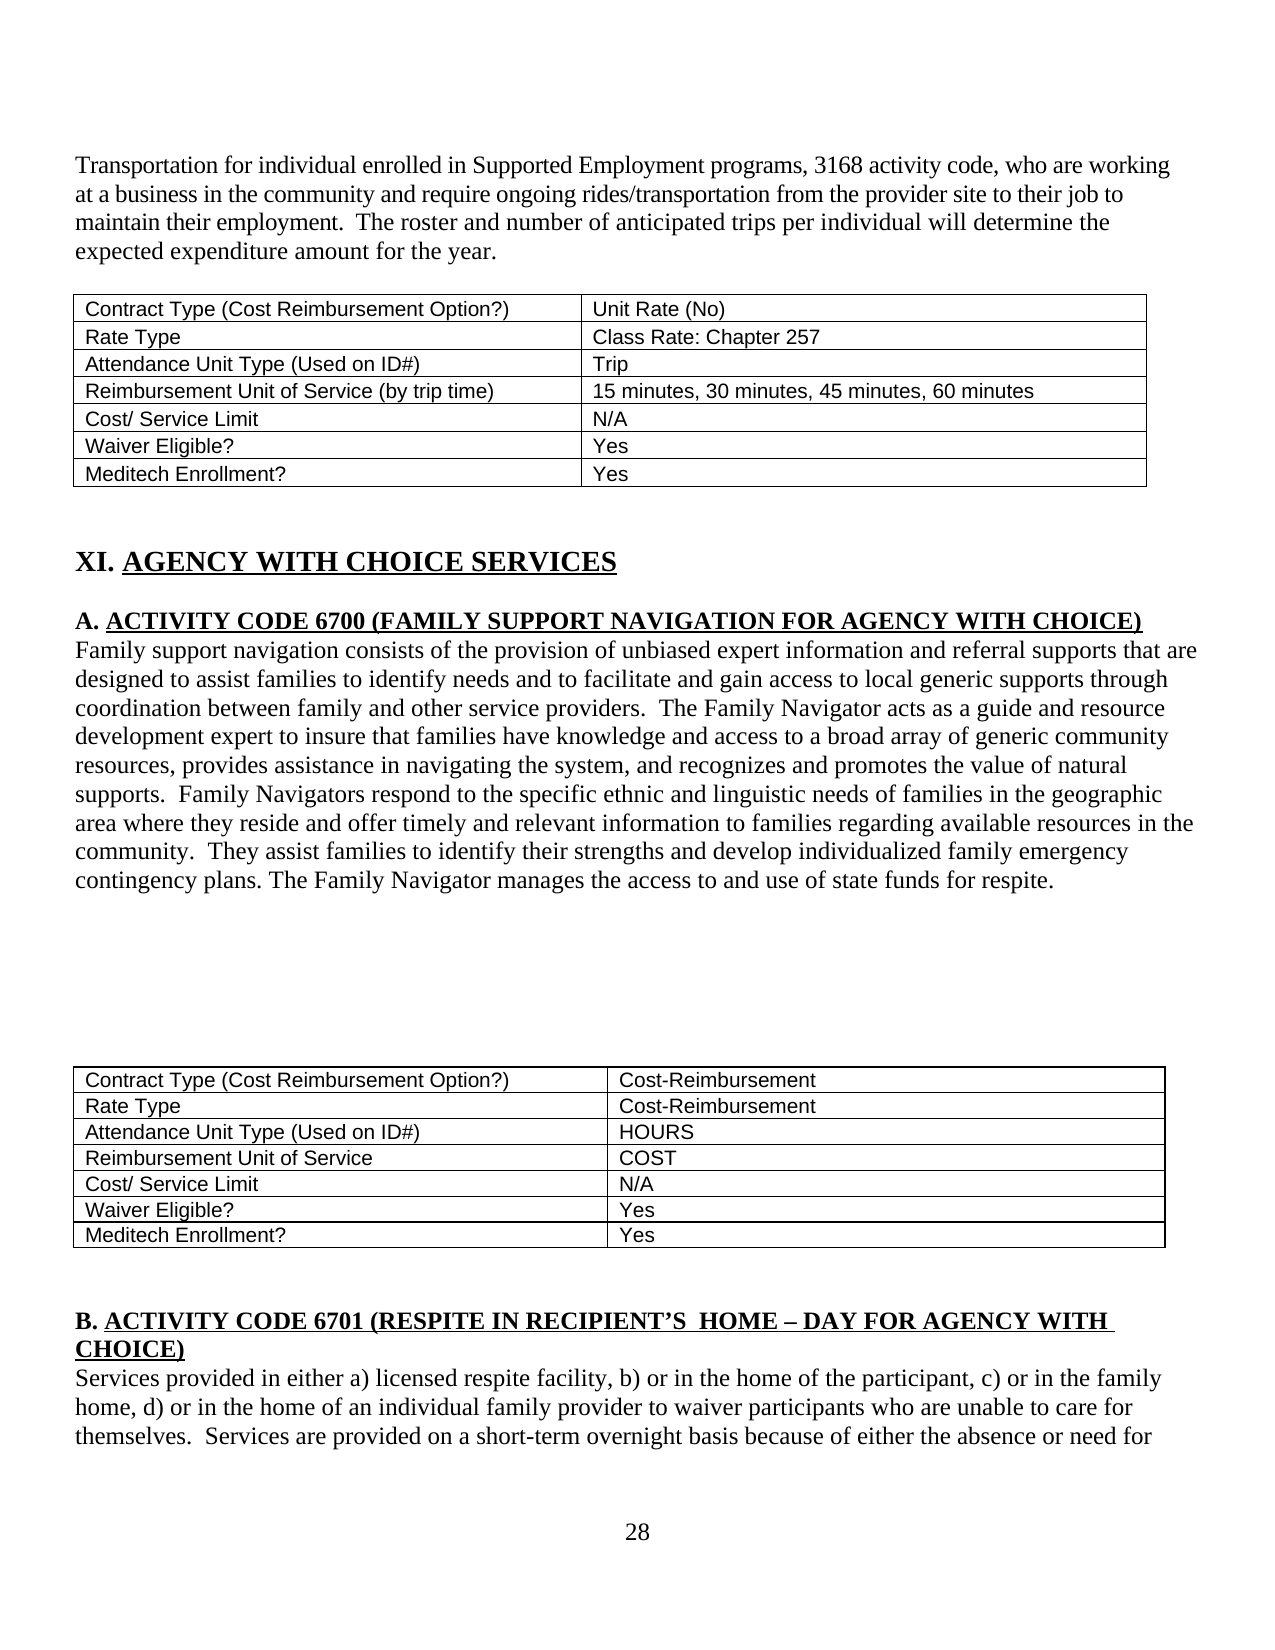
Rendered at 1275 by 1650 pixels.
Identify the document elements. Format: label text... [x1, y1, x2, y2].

table_header Contract Type (Cost Reimbursement Option?) [74, 1068, 607, 1092]
table_cell N/A [608, 1171, 1164, 1196]
text at a business in the community and require ongoing rides/transportation from the provider site to their job to maintain their employment. The roster and number of anticipated trips per individual will determine the expected expenditure amount for the year. [75, 179, 1200, 265]
subtitle XI. AGENCY WITH CHOICE SERVICES [75, 544, 1200, 578]
table_cell Attendance Unit Type (Used on ID#) [74, 350, 581, 376]
table_cell Waiver Eligible? [74, 432, 581, 458]
table_cell Reimbursement Unit of Service (by trip time) [74, 377, 581, 403]
table_cell Class Rate: Chapter 257 [582, 322, 1146, 348]
table_cell Yes [608, 1223, 1164, 1247]
table_cell Yes [608, 1197, 1164, 1221]
text Transportation for individual enrolled in Supported Employment programs, 3168 activity code, who are working [75, 150, 1200, 179]
table_cell N/A [582, 404, 1146, 431]
table_header Contract Type (Cost Reimbursement Option?) [74, 295, 581, 321]
text Family support navigation consists of the provision of unbiased expert information and referral supports that are designed to assist families to identify needs and to facilitate and gain access to local generic supports through coordination between family and other service providers. The Family Navigator acts as a guide and resource development expert to insure that families have knowledge and access to a broad array of generic community resources, provides assistance in navigating the system, and recognizes and promotes the value of natural supports. Family Navigators respond to the specific ethnic and linguistic needs of families in the geographic area where they reside and offer timely and relevant information to families regarding available resources in the community. They assist families to identify their strengths and develop individualized family emergency contingency plans. The Family Navigator manages the access to and use of state funds for respite. [75, 635, 1200, 894]
table_cell Reimbursement Unit of Service [74, 1145, 607, 1170]
table_cell Rate Type [74, 1093, 607, 1118]
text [75, 1363, 1200, 1449]
table_cell Meditech Enrollment? [74, 1223, 607, 1247]
text B. ACTIVITY CODE 6701 (RESPITE IN RECIPIENT’S HOME – DAY FOR AGENCY WITH CHOICE) [75, 1306, 1200, 1363]
table_cell Meditech Enrollment? [74, 459, 581, 486]
table_cell Waiver Eligible? [74, 1197, 607, 1221]
table_cell Cost/ Service Limit [74, 404, 581, 431]
table_header Cost-Reimbursement [608, 1068, 1164, 1092]
table_cell Trip [582, 350, 1146, 376]
table_header Unit Rate (No) [582, 295, 1146, 321]
table_cell Attendance Unit Type (Used on ID#) [74, 1119, 607, 1144]
table_cell HOURS [608, 1119, 1164, 1144]
table_cell COST [608, 1145, 1164, 1170]
table_cell Yes [582, 459, 1146, 486]
table_cell Rate Type [74, 322, 581, 348]
table_cell 15 minutes, 30 minutes, 45 minutes, 60 minutes [582, 377, 1146, 403]
text A. ACTIVITY CODE 6700 (FAMILY SUPPORT NAVIGATION FOR AGENCY WITH CHOICE) [75, 606, 1200, 635]
table_cell Cost-Reimbursement [608, 1093, 1164, 1118]
table_cell Yes [582, 432, 1146, 458]
table_cell Cost/ Service Limit [74, 1171, 607, 1196]
